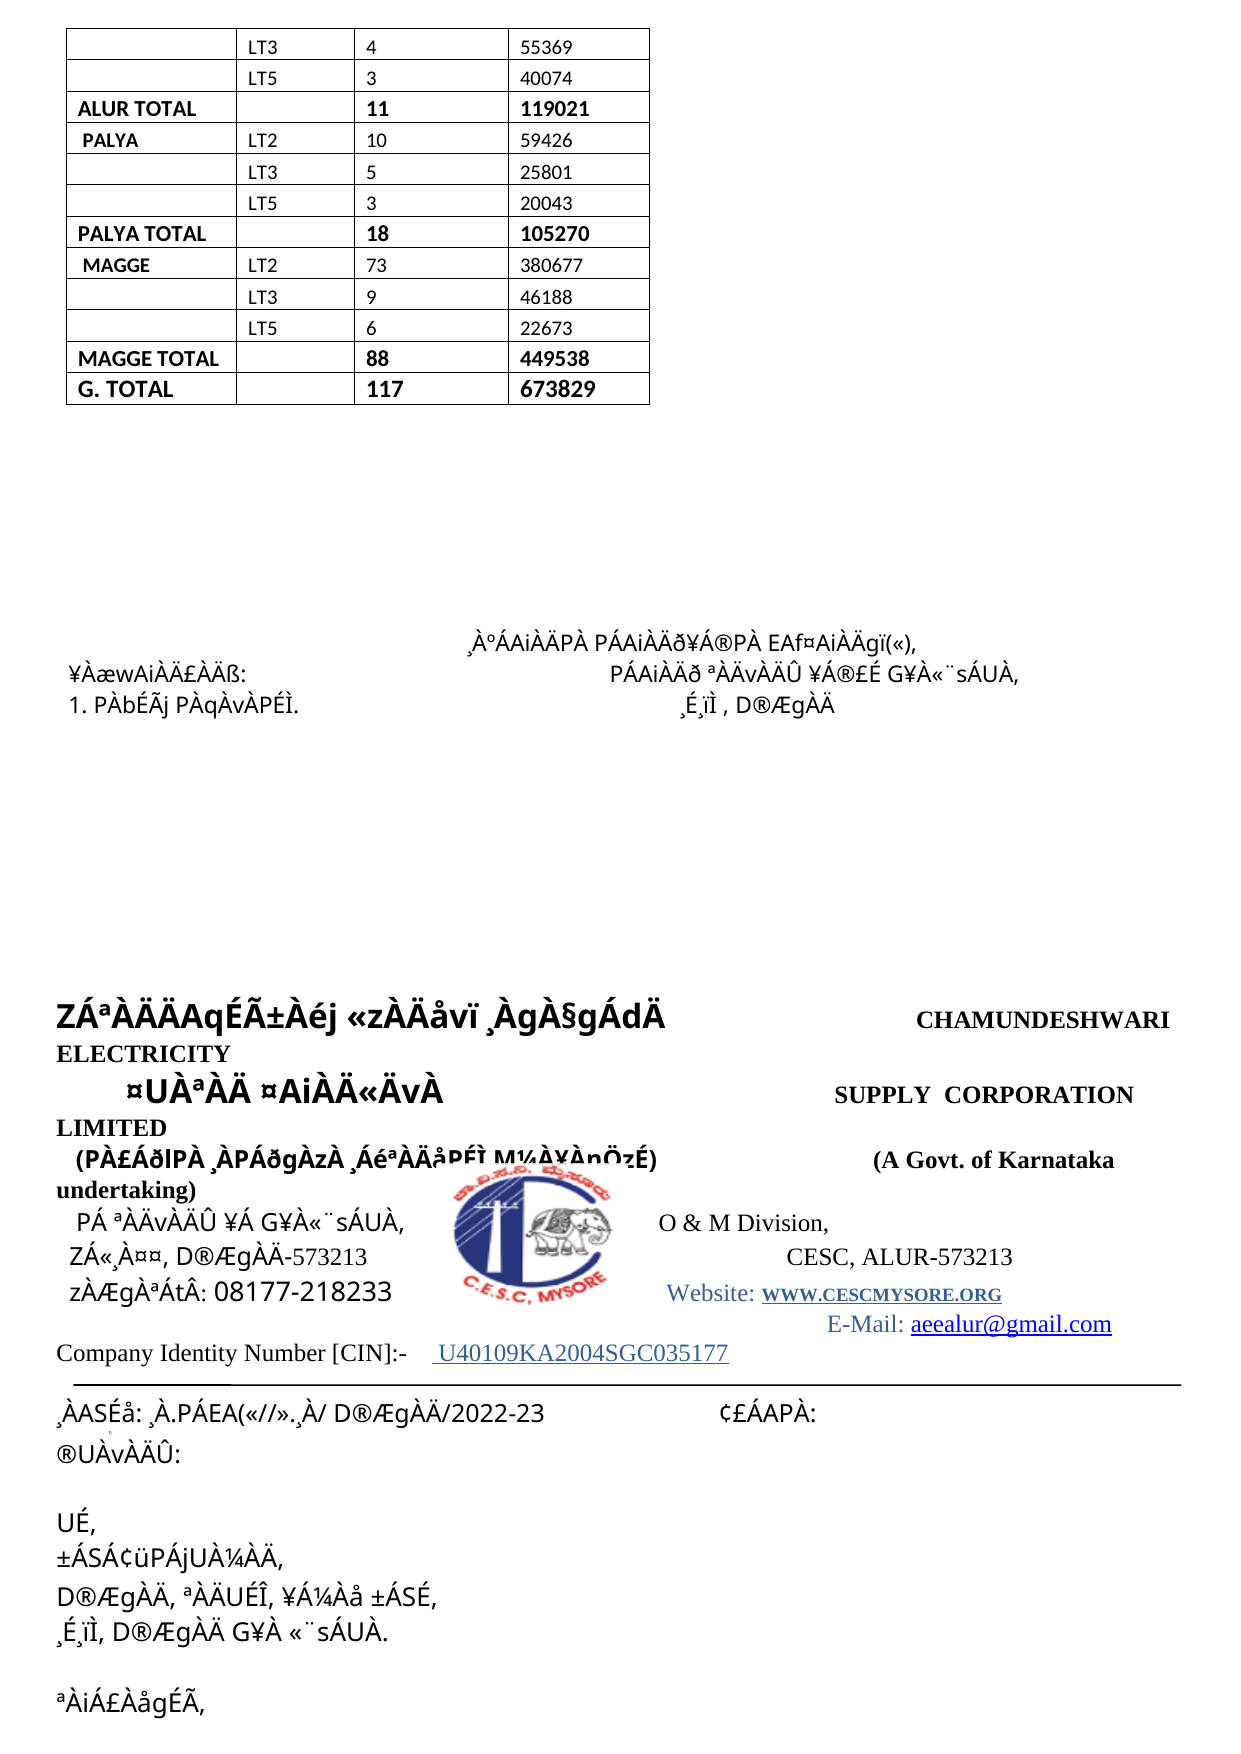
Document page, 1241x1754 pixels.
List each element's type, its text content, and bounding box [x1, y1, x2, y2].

text ZÁ«¸À¤¤, D®ÆgÀÄ-573213 CESC, ALUR-573213 [56, 1238, 435, 1272]
table_cell MAGGE TOTAL [67, 342, 236, 372]
table_cell MAGGE [67, 248, 236, 278]
table_cell 9 [355, 279, 508, 309]
table_cell 22673 [509, 310, 649, 341]
text ¸ÀASÉå: ¸À.PÁEA(«//».¸À/ D®ÆgÀÄ/2022-23 ¢£ÁAPÀ: [56, 1396, 1191, 1430]
table_cell [237, 342, 354, 372]
table_cell [67, 185, 236, 216]
table_cell 673829 [509, 373, 649, 403]
table_cell [67, 279, 236, 309]
text ®UÀvÀÄÛ: [56, 1436, 1191, 1470]
table_cell LT3 [237, 29, 354, 59]
table_cell LT3 [237, 154, 354, 184]
table_cell LT5 [237, 60, 354, 91]
table_cell [237, 92, 354, 122]
table_cell 59426 [509, 123, 649, 153]
table_cell [67, 60, 236, 91]
text ZÁ«¸À¤¤, D®ÆgÀÄ-573213 CESC, ALUR-573213 [629, 1238, 1191, 1272]
table_cell 105270 [509, 217, 649, 247]
table_cell LT3 [237, 279, 354, 309]
table_cell 380677 [509, 248, 649, 278]
table_cell 4 [355, 29, 508, 59]
table_cell 5 [355, 154, 508, 184]
text (PÀ£ÁðlPÀ ¸ÀPÁðgÀzÀ ¸ÁéªÀÄåPÉÌ M¼À¥ÀnÖzÉ) (A Govt. of Karnataka undertaking) [56, 1142, 1191, 1204]
table_cell LT5 [237, 185, 354, 216]
text zÀÆgÀªÁtÂ: 08177-218233 Website: WWW.CESCMYSORE.ORG [56, 1272, 1191, 1309]
text ±ÁSÁ¢üPÁjUÀ¼ÀÄ, [56, 1540, 1191, 1575]
table_cell [67, 29, 236, 59]
text D®ÆgÀÄ, ªÀÄUÉÎ, ¥Á¼Àå ±ÁSÉ, [56, 1578, 1191, 1614]
table_cell 18 [355, 217, 508, 247]
text ¸É¸ïÌ, D®ÆgÀÄ G¥À «¨sÁUÀ. [56, 1614, 1191, 1649]
table_cell LT5 [237, 310, 354, 341]
table_cell PALYA TOTAL [67, 217, 236, 247]
text PÁ ªÀÄvÀÄÛ ¥Á G¥À«¨sÁUÀ, O & M Division, [56, 1204, 435, 1238]
table_cell 73 [355, 248, 508, 278]
table_cell 3 [355, 60, 508, 91]
table_cell [67, 154, 236, 184]
table_cell 46188 [509, 279, 649, 309]
table_cell 449538 [509, 342, 649, 372]
list E-Mail: aeealur@gmail.com [145, 1309, 1191, 1338]
text 1. PÀbÉÃj PÀqÀvÀPÉÌ. ¸É¸ïÌ , D®ÆgÀÄ [56, 689, 1191, 721]
table_cell G. TOTAL [67, 373, 236, 403]
table_cell LT2 [237, 248, 354, 278]
table_cell PALYA [67, 123, 236, 153]
table_cell 6 [355, 310, 508, 341]
table_cell 3 [355, 185, 508, 216]
table_cell [237, 373, 354, 403]
table_cell LT2 [237, 123, 354, 153]
text UÉ, [56, 1504, 1191, 1540]
table_cell ALUR TOTAL [67, 92, 236, 122]
table_cell 25801 [509, 154, 649, 184]
text ªÀiÁ£ÀågÉÃ, [56, 1685, 1191, 1720]
table_cell 119021 [509, 92, 649, 122]
text ¤UÀªÀÄ ¤AiÀÄ«ÄvÀ SUPPLY CORPORATION LIMITED [56, 1067, 1191, 1142]
table_cell 20043 [509, 185, 649, 216]
table_cell [67, 310, 236, 341]
table_cell 10 [355, 123, 508, 153]
table_cell 117 [355, 373, 508, 403]
text Company Identity Number [CIN]:- U40109KA2004SGC035177 [56, 1338, 1191, 1367]
table_cell [237, 217, 354, 247]
text PÁ ªÀÄvÀÄÛ ¥Á G¥À«¨sÁUÀ, O & M Division, [629, 1204, 1191, 1238]
text ZÁªÀÄÄAqÉÃ±Àéj «zÀÄåvï ¸ÀgÀ§gÁdÄ CHAMUNDESHWARI ELECTRICITY [56, 993, 1191, 1067]
text ¥ÀæwAiÀÄ£ÀÄß: PÁAiÀÄð ªÀÄvÀÄÛ ¥Á®£É G¥À«¨sÁUÀ, [56, 658, 1191, 689]
table_cell 88 [355, 342, 508, 372]
table_cell 55369 [509, 29, 649, 59]
text ¸ÀºÁAiÀÄPÀ PÁAiÀÄð¥Á®PÀ EAf¤AiÀÄgï(«), [56, 627, 1191, 658]
table_cell 11 [355, 92, 508, 122]
table_cell 40074 [509, 60, 649, 91]
